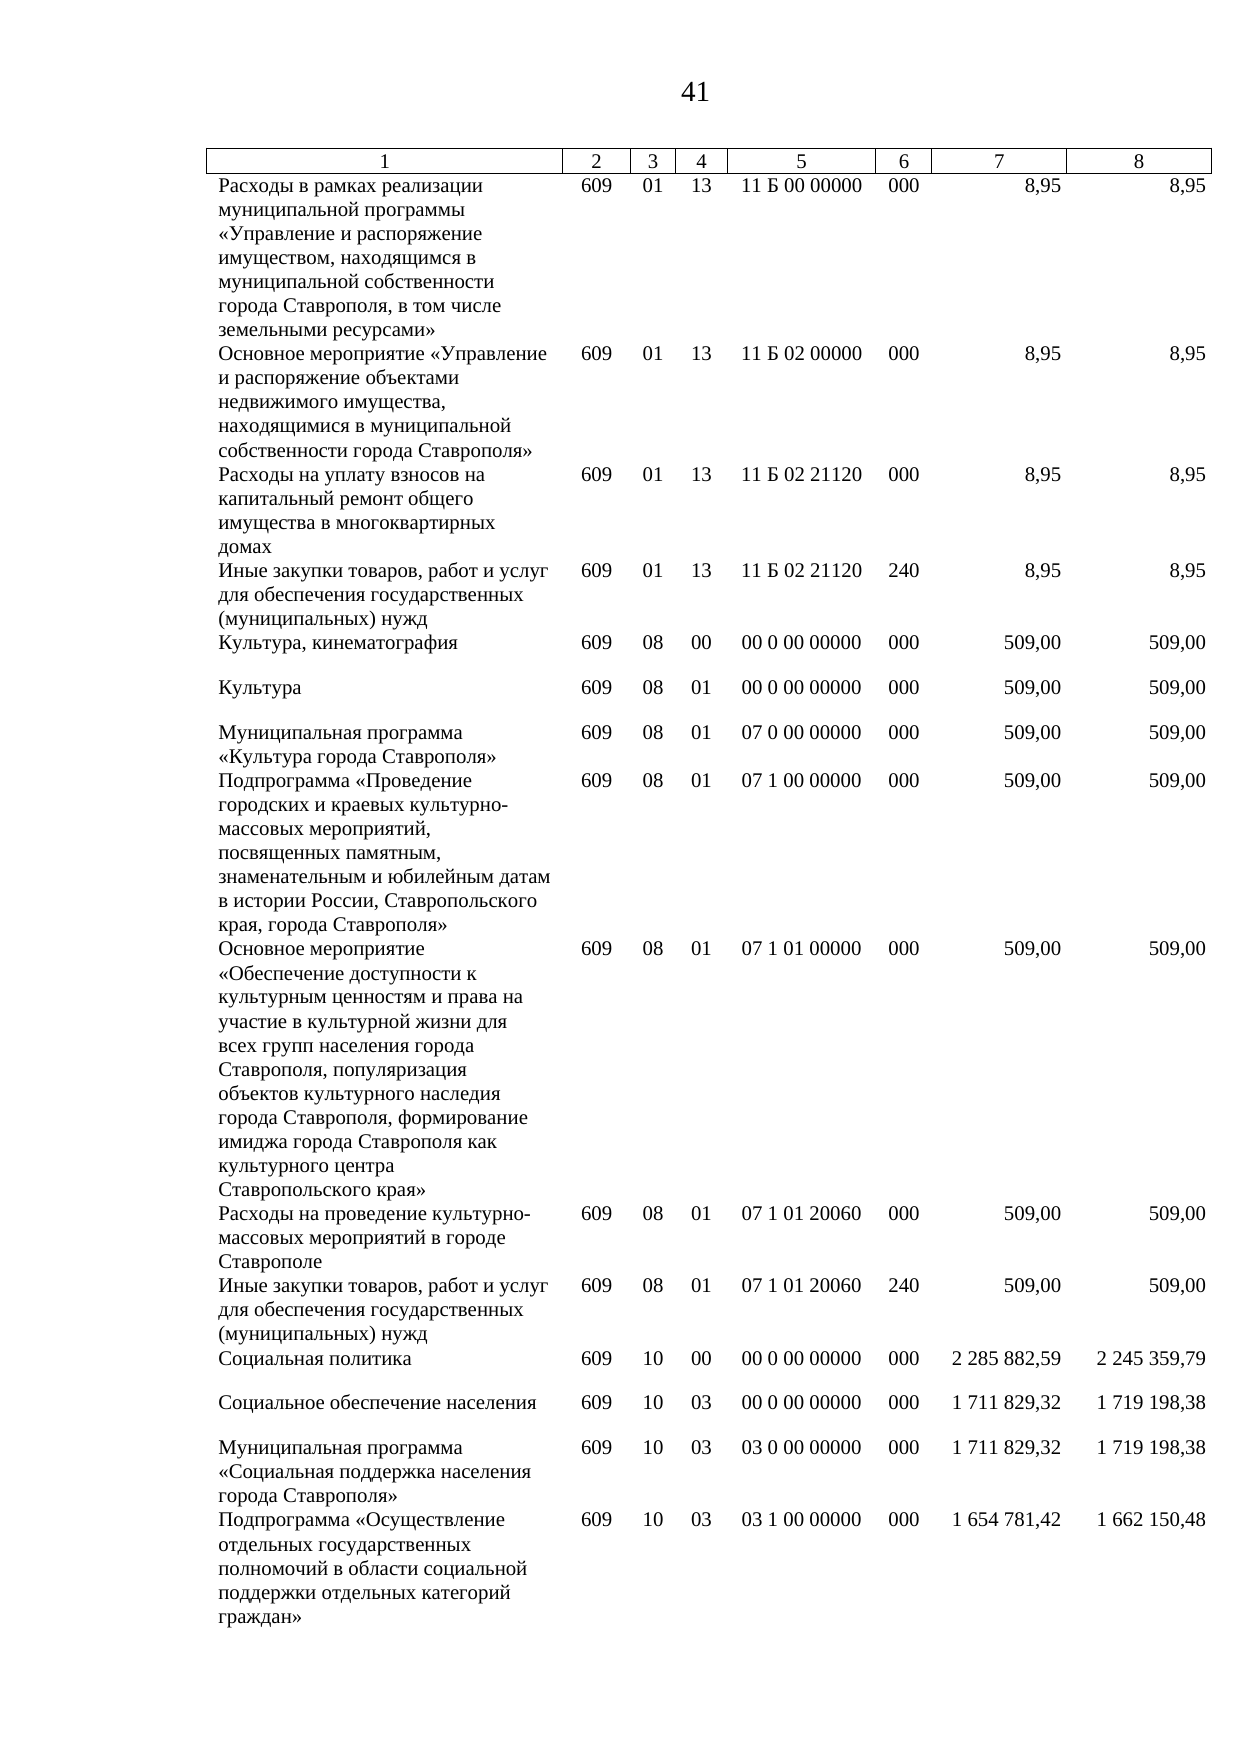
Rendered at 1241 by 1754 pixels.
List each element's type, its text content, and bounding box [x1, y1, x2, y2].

table_header 5 [728, 149, 875, 173]
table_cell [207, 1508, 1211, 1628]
table_header 4 [676, 149, 727, 173]
table_header 3 [631, 149, 675, 173]
table_header 7 [932, 149, 1066, 173]
table_header 2 [563, 149, 630, 173]
table_header 8 [1067, 149, 1211, 173]
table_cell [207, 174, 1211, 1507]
table_header 6 [876, 149, 931, 173]
table_header 1 [207, 149, 562, 173]
